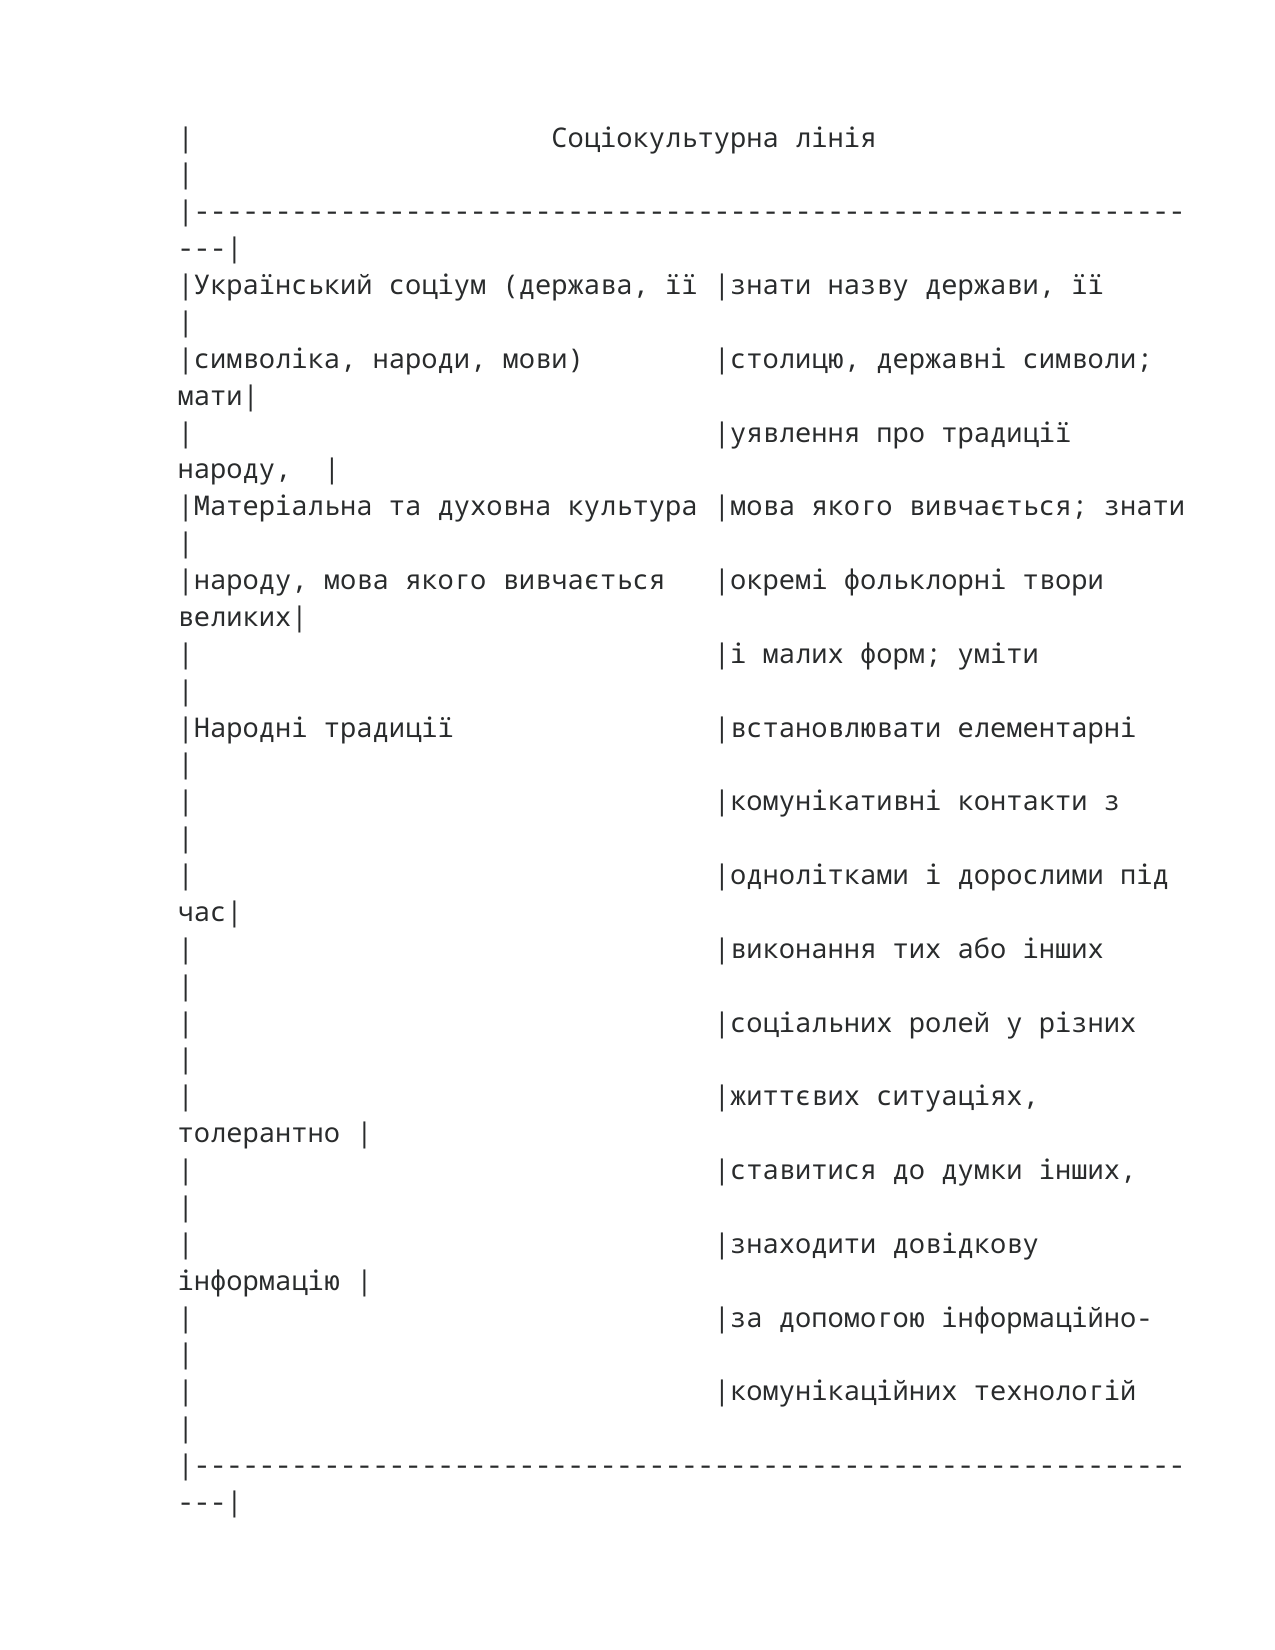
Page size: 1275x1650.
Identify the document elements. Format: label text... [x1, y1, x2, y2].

text | |виконання тих або інших | [177, 929, 1186, 1003]
text | Соціокультурна лінія | [177, 118, 1186, 192]
text |Український соціум (держава, її |знати назву держави, її | [177, 266, 1186, 339]
text | |знаходити довідкову інформацію | [177, 1224, 1186, 1298]
text | |життєвих ситуаціях, толерантно | [177, 1077, 1186, 1151]
text |Народні традиції |встановлювати елементарні | [177, 708, 1186, 782]
text | |однолітками і дорослими під час| [177, 856, 1186, 929]
text |символіка, народи, мови) |столицю, державні символи; мати| [177, 339, 1186, 413]
text | |і малих форм; уміти | [177, 634, 1186, 708]
text | |комунікативні контакти з | [177, 782, 1186, 856]
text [177, 1446, 1186, 1519]
text |Матеріальна та духовна культура |мова якого вивчається; знати | [177, 487, 1186, 561]
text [177, 192, 1186, 266]
text | |уявлення про традиції народу, | [177, 413, 1186, 487]
text | |комунікаційних технологій | [177, 1372, 1186, 1446]
text |народу, мова якого вивчається |окремі фольклорні твори великих| [177, 561, 1186, 634]
text | |соціальних ролей у різних | [177, 1003, 1186, 1077]
text | |за допомогою інформаційно- | [177, 1298, 1186, 1372]
text | |ставитися до думки інших, | [177, 1151, 1186, 1224]
